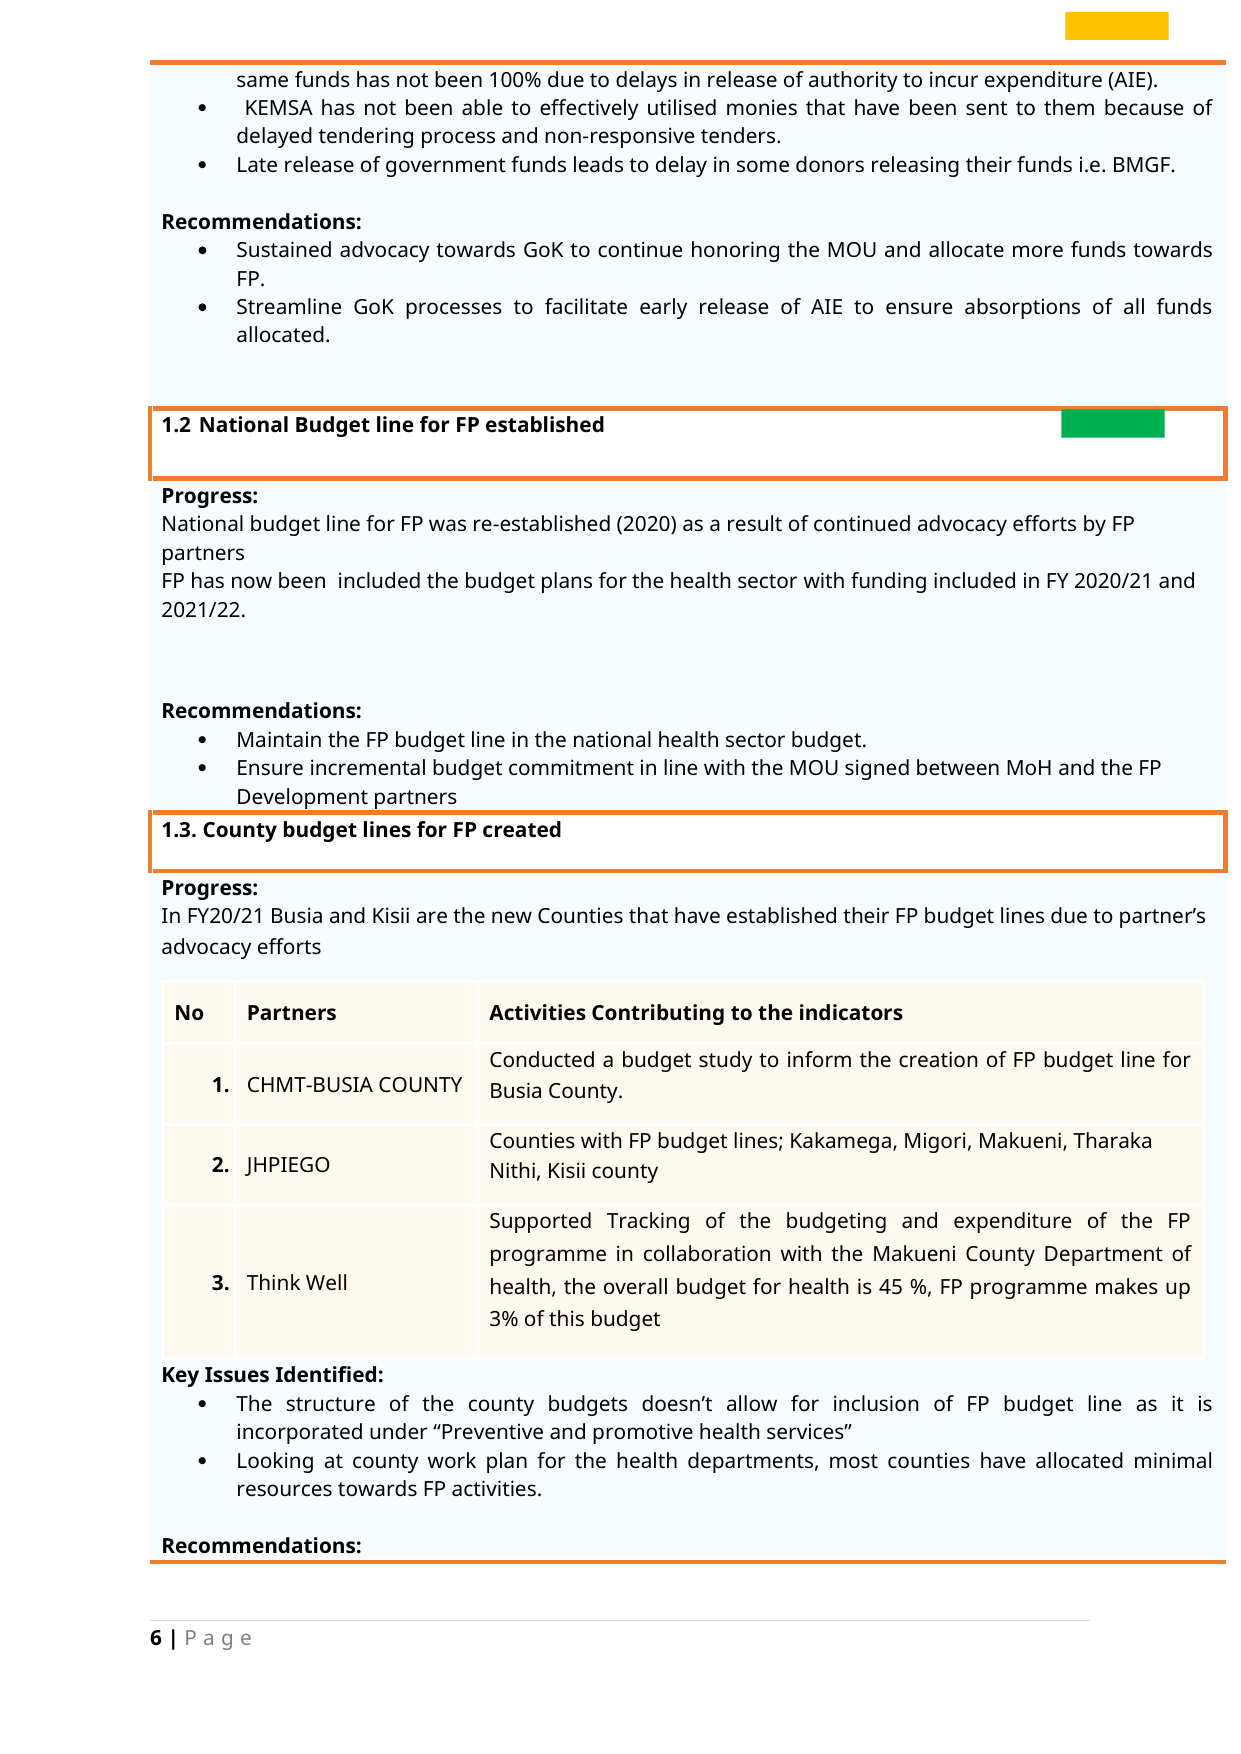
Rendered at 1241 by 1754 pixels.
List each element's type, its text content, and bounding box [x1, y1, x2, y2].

table_cell National Budget line for FP established [152, 407, 1223, 476]
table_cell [150, 870, 1226, 1559]
table_cell 1.3. County budget lines for FP created [152, 811, 1223, 868]
table_cell Progress: National budget line for FP was re-established (2020) as a result of continued advocacy efforts by FP partners FP has now been included the budget plans for the health sector with funding included in FY 2020/21 and 2021/22. Recommendations: Maintain the FP budget line in the national health sector budget. Ensure incremental budget commitment in line with the MOU signed between MoH and the FP Development partners [150, 477, 1226, 810]
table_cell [150, 65, 1226, 406]
